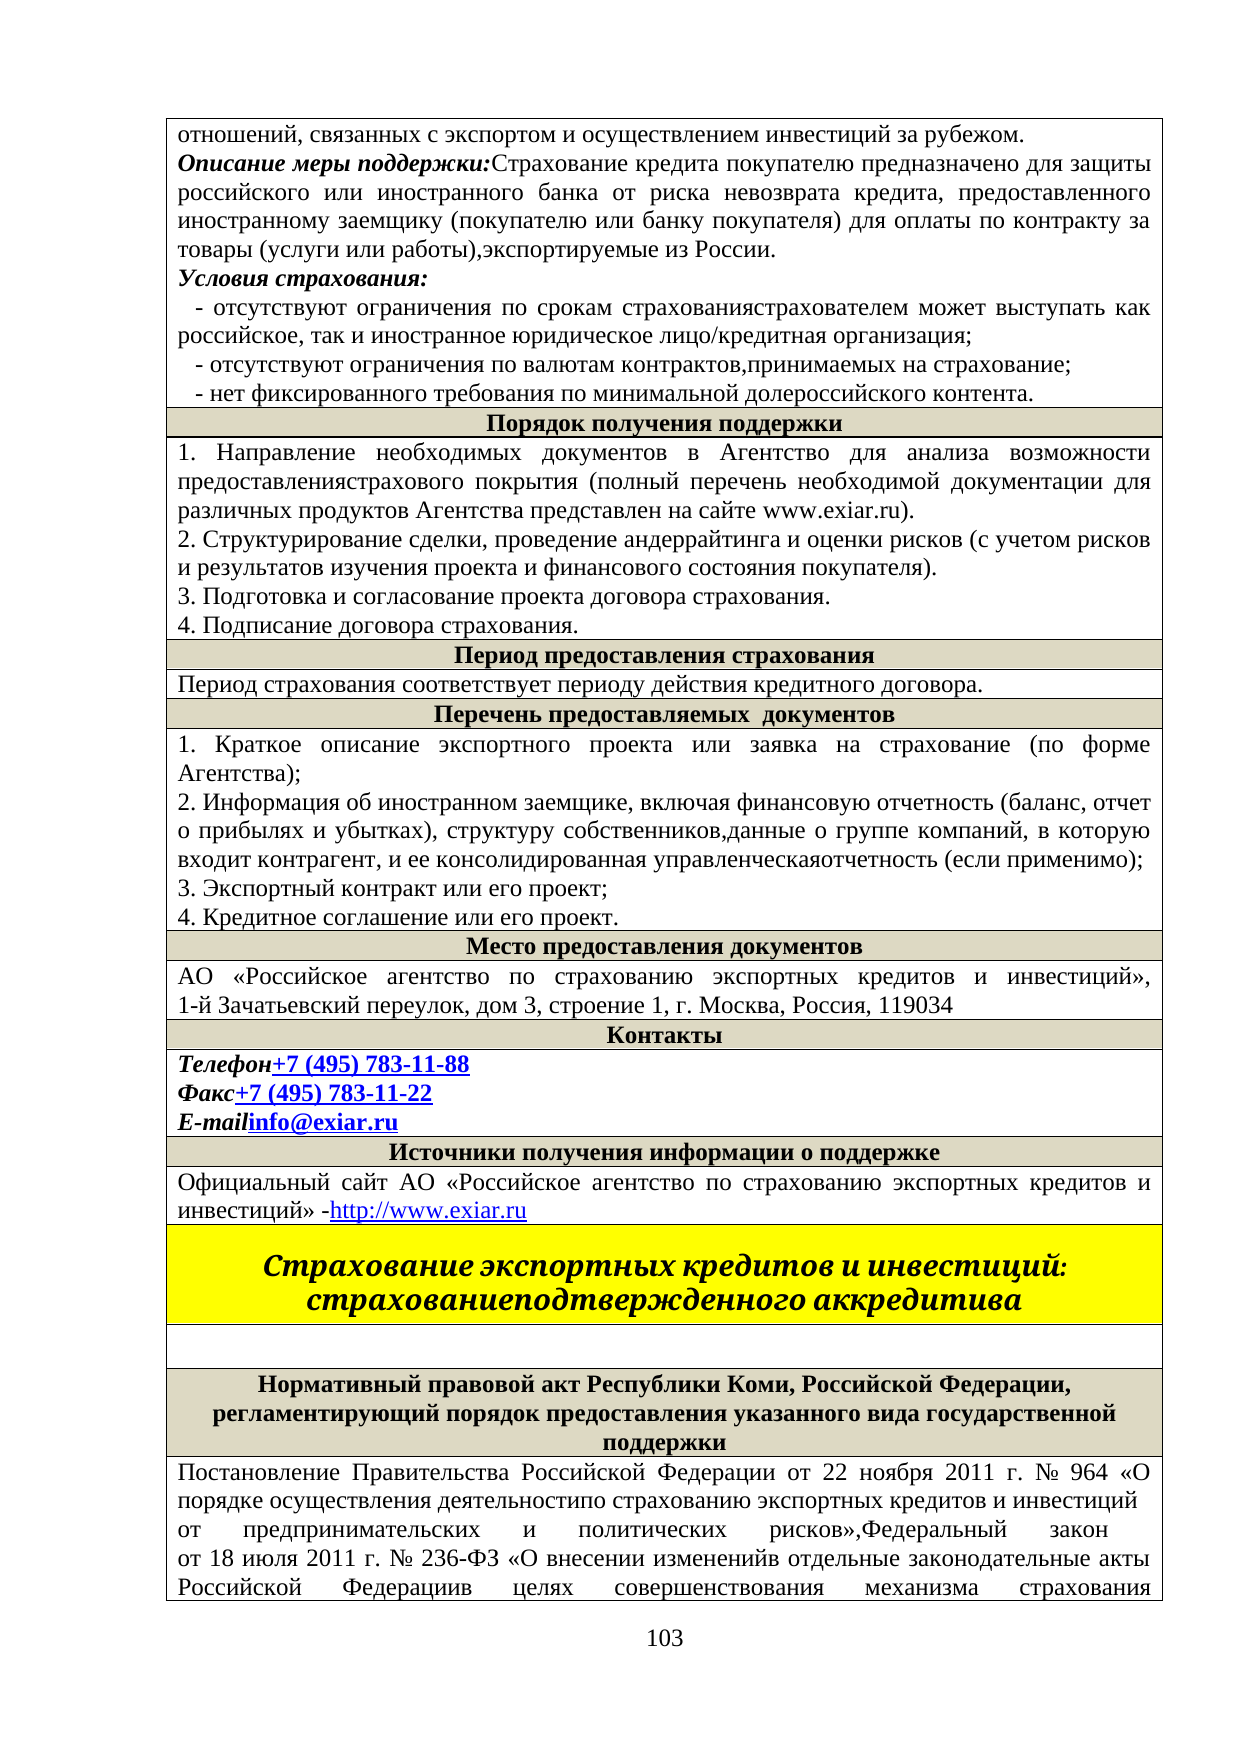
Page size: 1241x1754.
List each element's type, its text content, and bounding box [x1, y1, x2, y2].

table_cell Нормативный правовой акт Республики Коми, Российской Федерации, регламентирующий порядок предоставления указанного вида государственной поддержки [167, 1369, 1162, 1456]
table_cell Перечень предоставляемых документов [167, 699, 1162, 728]
table_cell Телефон+7 (495) 783-11-88 Факс+7 (495) 783-11-22 E-mailinfo@exiar.ru [167, 1050, 1162, 1136]
table_cell Источники получения информации о поддержке [167, 1137, 1162, 1166]
table_cell Период предоставления страхования [167, 640, 1162, 668]
table_cell Официальный сайт АО «Российское агентство по страхованию экспортных кредитов и инвестиций» -http://www.exiar.ru [167, 1167, 1162, 1224]
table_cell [167, 119, 1162, 407]
table_cell Место предоставления документов [167, 931, 1162, 960]
table_cell Порядок получения поддержки [167, 408, 1162, 436]
table_cell АО «Российское агентство по страхованию экспортных кредитов и инвестиций», 1-й Зачатьевский переулок, дом 3, строение 1, г. Москва, Россия, 119034 [167, 961, 1162, 1019]
table_cell 1. Краткое описание экспортного проекта или заявка на страхование (по форме Агентства); 2. Информация об иностранном заемщике, включая финансовую отчетность (баланс, отчет о прибылях и убытках), структуру собственников,данные о группе компаний, в которую входит контрагент, и ее консолидированная управленческаяотчетность (если применимо); 3. Экспортный контракт или его проект; 4. Кредитное соглашение или его проект. [167, 729, 1162, 930]
table_cell Контакты [167, 1020, 1162, 1048]
table_cell [167, 1325, 1162, 1368]
table_cell Страхование экспортных кредитов и инвестиций: страхованиеподтвержденного аккредитива [167, 1225, 1162, 1323]
table_cell Период страхования соответствует периоду действия кредитного договора. [167, 670, 1162, 698]
table_cell 1. Направление необходимых документов в Агентство для анализа возможности предоставлениястрахового покрытия (полный перечень необходимой документации для различных продуктов Агентства представлен на сайте www.exiar.ru). 2. Структурирование сделки, проведение андеррайтинга и оценки рисков (с учетом рисков и результатов изучения проекта и финансового состояния покупателя). 3. Подготовка и согласование проекта договора страхования. 4. Подписание договора страхования. [167, 438, 1162, 639]
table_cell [167, 1457, 1162, 1600]
